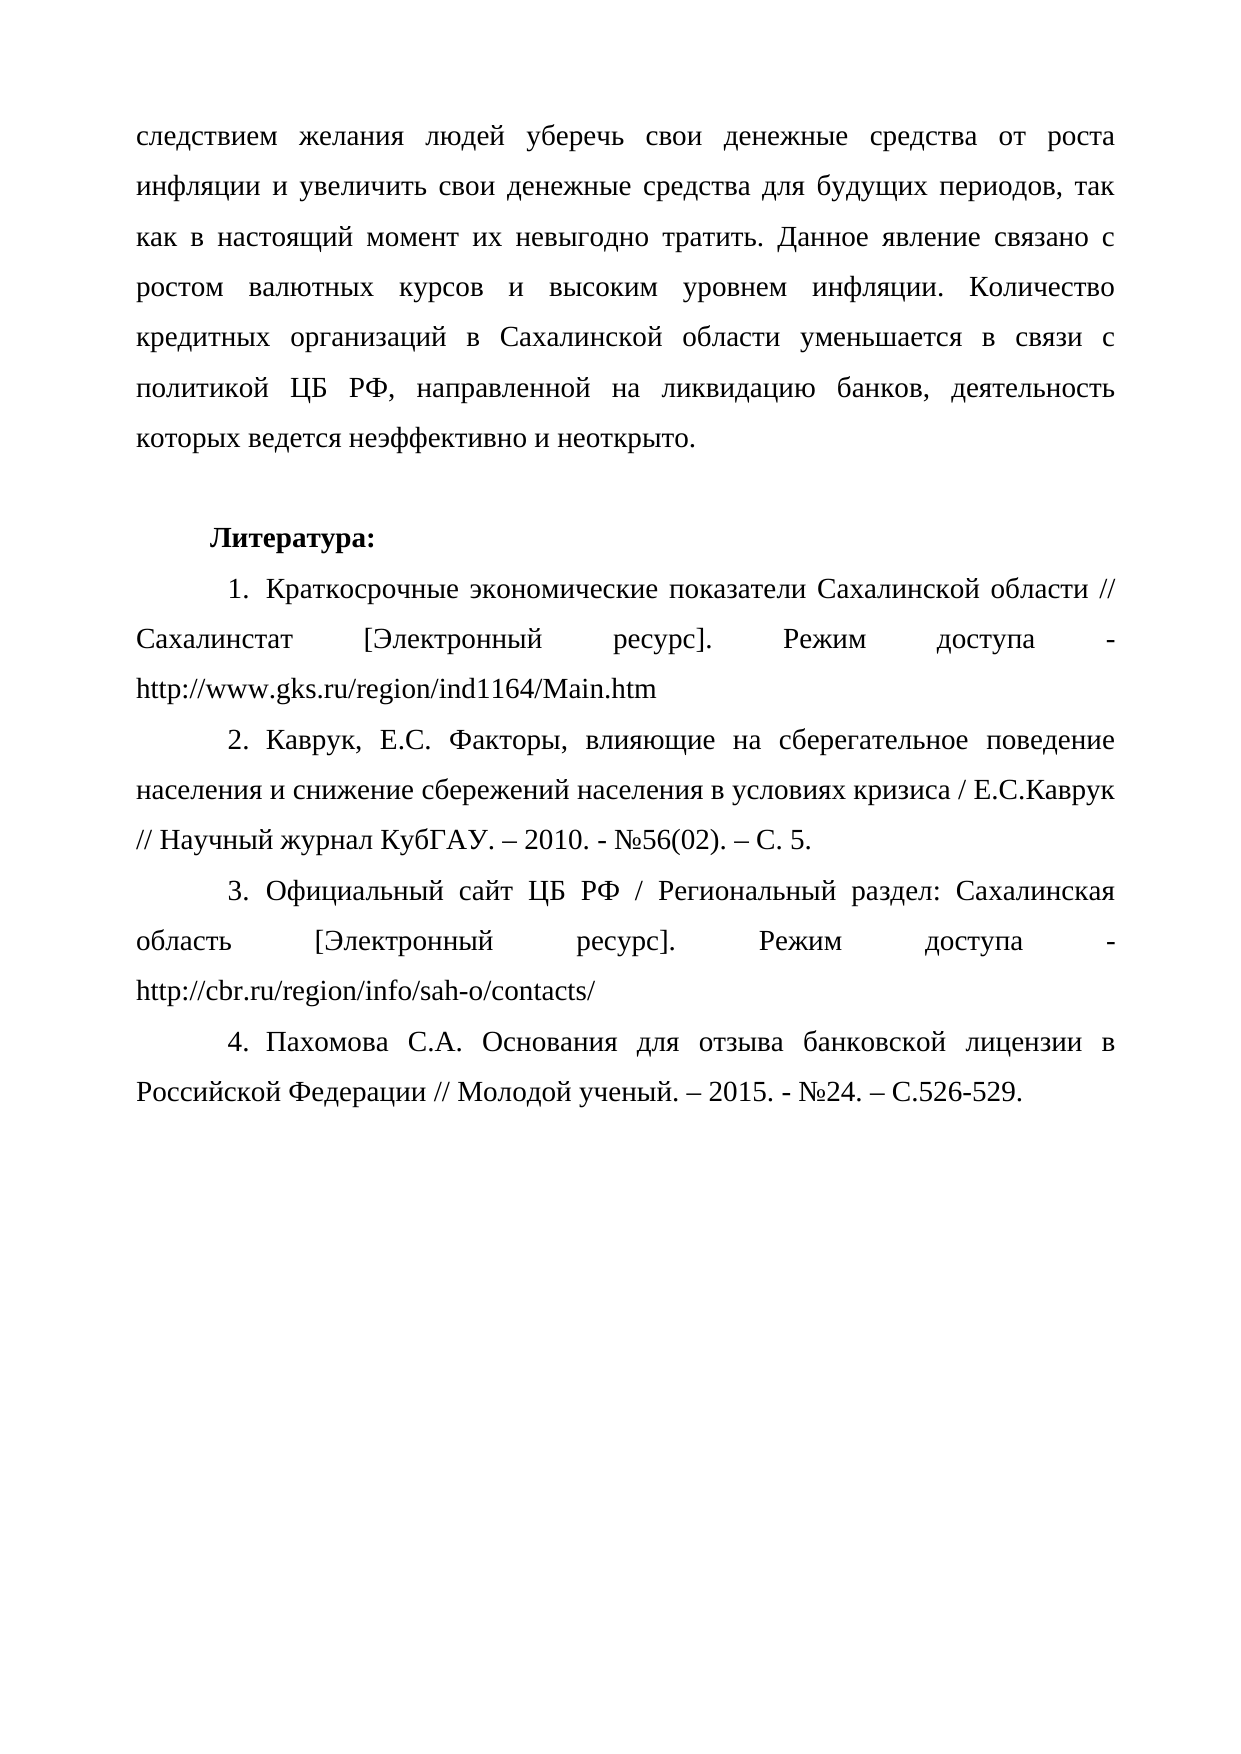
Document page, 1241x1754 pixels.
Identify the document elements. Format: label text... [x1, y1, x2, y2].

text Литература: [136, 521, 1116, 554]
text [136, 118, 1116, 453]
list Официальный сайт ЦБ РФ / Региональный раздел: Сахалинская область [Электронный ресурс]. Режим доступа - http://cbr.ru/region/info/sah-o/contacts/ [136, 873, 1116, 1007]
list Пахомова С.А. Основания для отзыва банковской лицензии в Российской Федерации // Молодой ученый. – 2015. - №24. – С.526-529. [136, 1024, 1116, 1108]
list Краткосрочные экономические показатели Сахалинской области // Сахалинстат [Электронный ресурс]. Режим доступа - http://www.gks.ru/region/ind1164/Main.htm [136, 571, 1116, 705]
list Каврук, Е.С. Факторы, влияющие на сберегательное поведение населения и снижение сбережений населения в условиях кризиса / Е.С.Каврук // Научный журнал КубГАУ. – 2010. - №56(02). – С. 5. [136, 722, 1116, 856]
